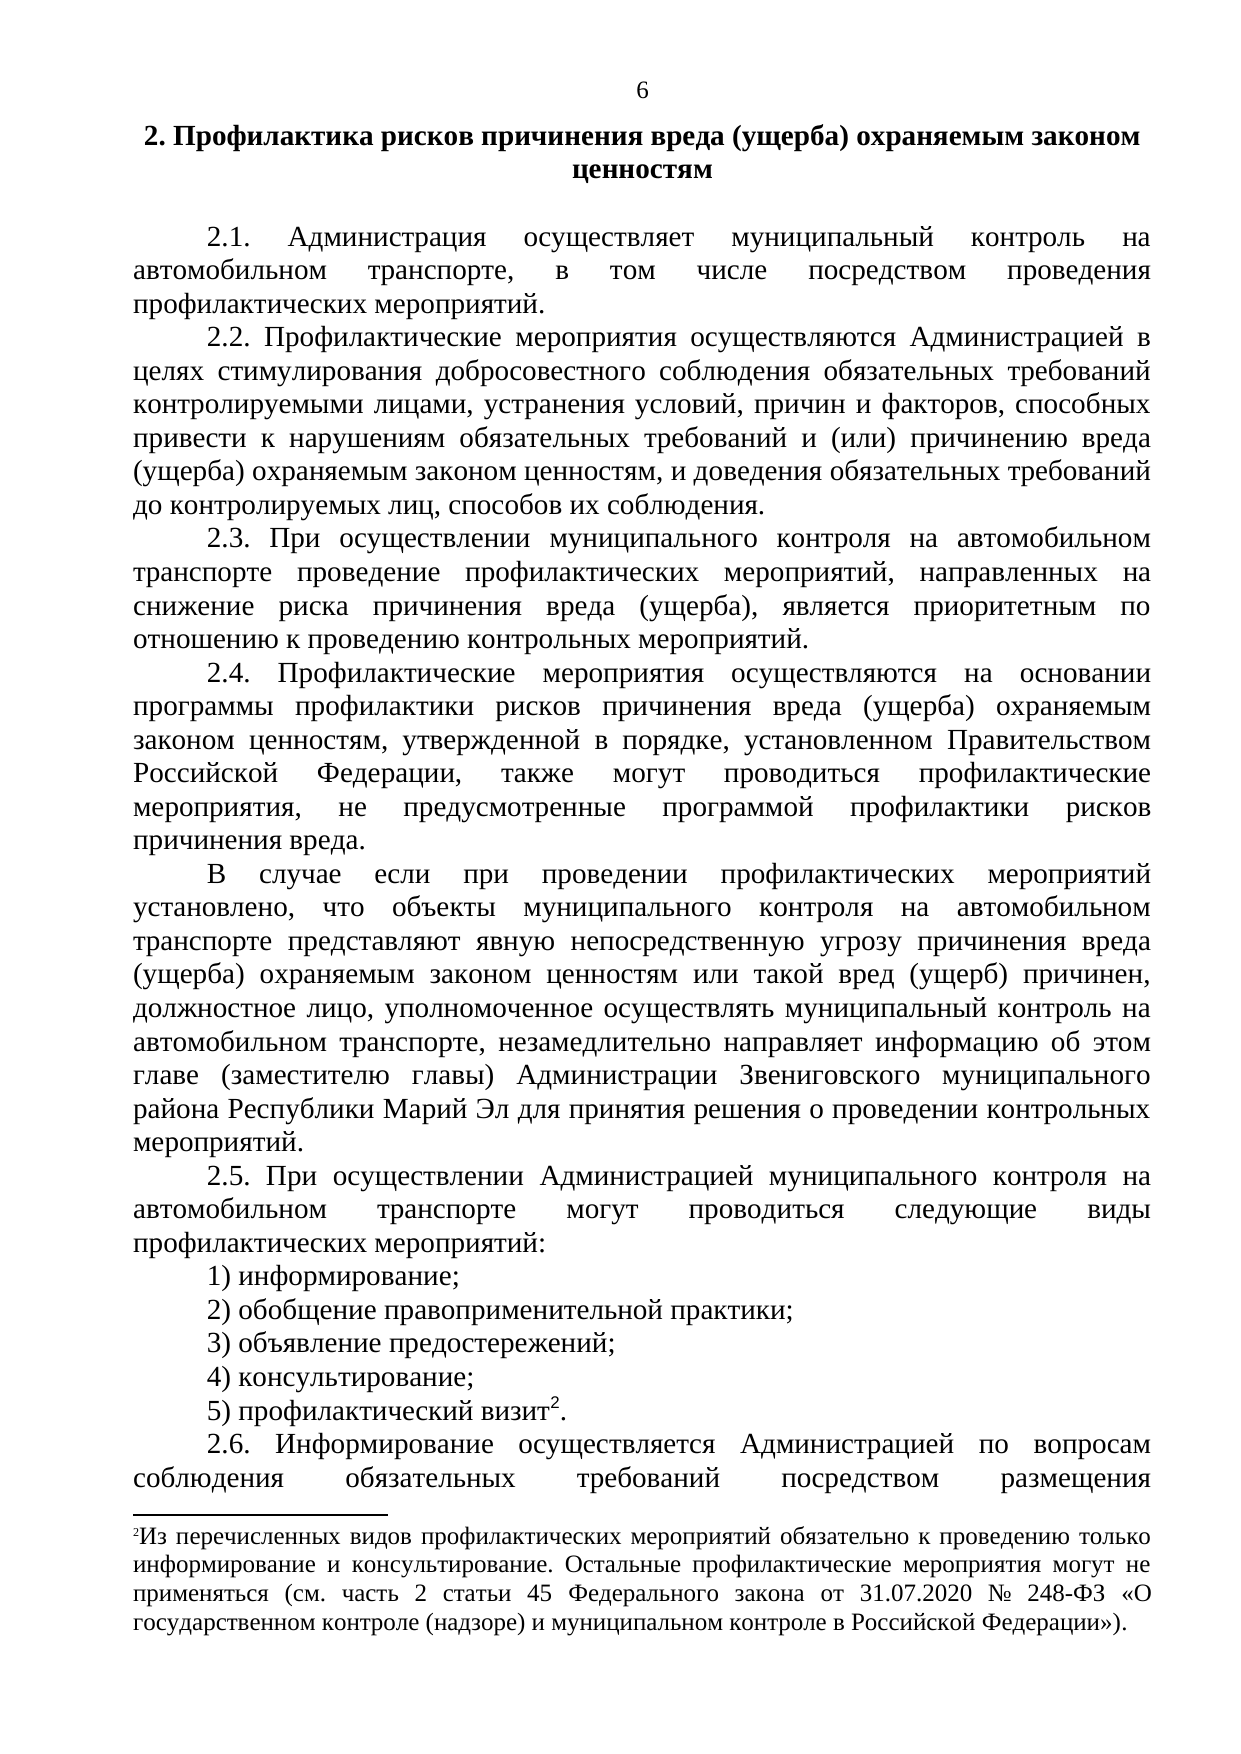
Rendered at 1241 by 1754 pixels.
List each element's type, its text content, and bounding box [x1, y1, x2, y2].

text 2.3. При осуществлении муниципального контроля на автомобильном транспорте проведение профилактических мероприятий, направленных на снижение риска причинения вреда (ущерба), является приоритетным по отношению к проведению контрольных мероприятий. [133, 521, 1152, 655]
text 2) обобщение правоприменительной практики; [133, 1292, 1152, 1326]
text 2.5. При осуществлении Администрацией муниципального контроля на автомобильном транспорте могут проводиться следующие виды профилактических мероприятий: [133, 1158, 1152, 1258]
text 2.1. Администрация осуществляет муниципальный контроль на автомобильном транспорте, в том числе посредством проведения профилактических мероприятий. [133, 219, 1152, 319]
text 5) профилактический визит. [133, 1393, 1152, 1426]
text 1) информирование; [133, 1258, 1152, 1292]
text 2. Профилактика рисков причинения вреда (ущерба) охраняемым законом ценностям [133, 118, 1152, 185]
text 2.4. Профилактические мероприятия осуществляются на основании программы профилактики рисков причинения вреда (ущерба) охраняемым законом ценностям, утвержденной в порядке, установленном Правительством Российской Федерации, также могут проводиться профилактические мероприятия, не предусмотренные программой профилактики рисков причинения вреда. [133, 655, 1152, 856]
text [133, 1426, 1152, 1493]
text 4) консультирование; [133, 1359, 1152, 1393]
text 3) объявление предостережений; [133, 1326, 1152, 1359]
text 2.2. Профилактические мероприятия осуществляются Администрацией в целях стимулирования добросовестного соблюдения обязательных требований контролируемыми лицами, устранения условий, причин и факторов, способных привести к нарушениям обязательных требований и (или) причинению вреда (ущерба) охраняемым законом ценностям, и доведения обязательных требований до контролируемых лиц, способов их соблюдения. [133, 319, 1152, 521]
text В случае если при проведении профилактических мероприятий установлено, что объекты муниципального контроля на автомобильном транспорте представляют явную непосредственную угрозу причинения вреда (ущерба) охраняемым законом ценностям или такой вред (ущерб) причинен, должностное лицо, уполномоченное осуществлять муниципальный контроль на автомобильном транспорте, незамедлительно направляет информацию об этом главе (заместителю главы) Администрации Звениговского муниципального района Республики Марий Эл для принятия решения о проведении контрольных мероприятий. [133, 856, 1152, 1158]
